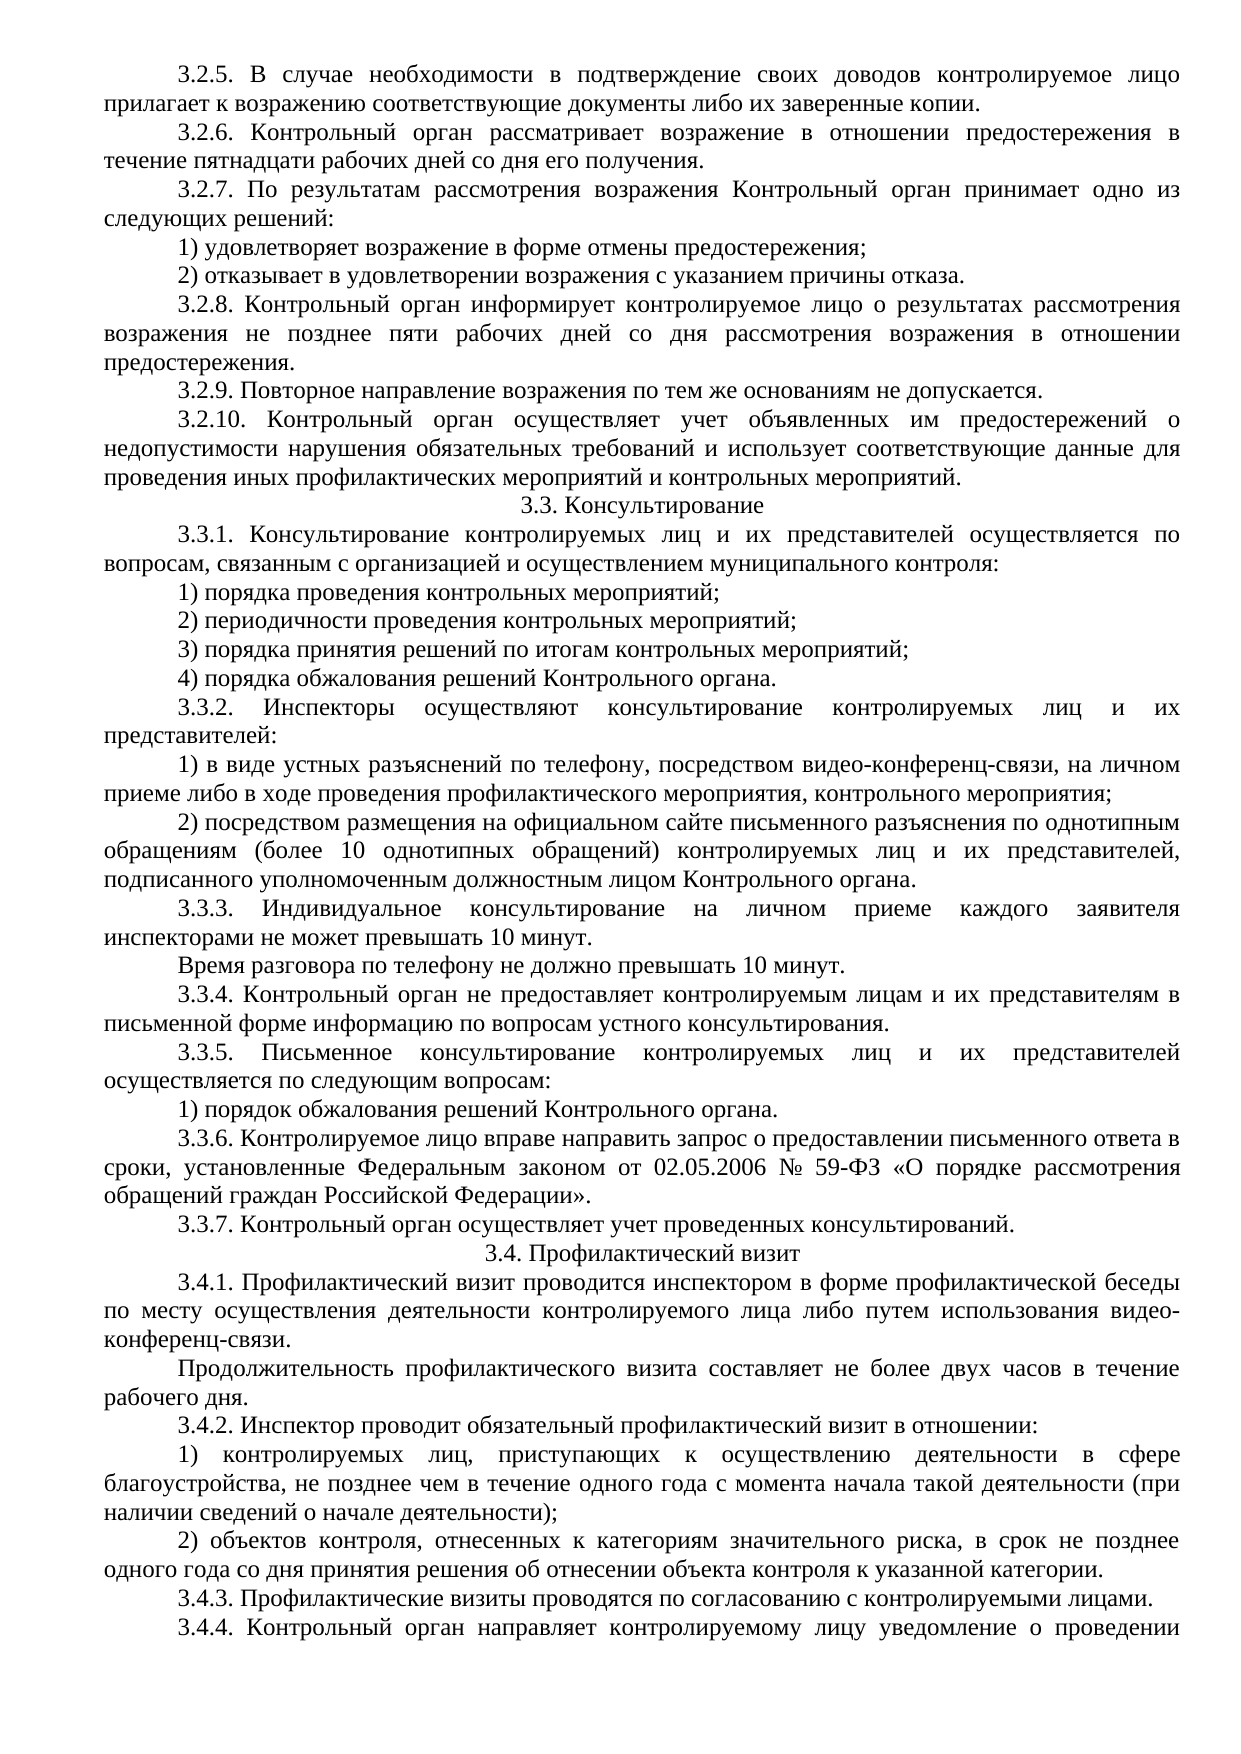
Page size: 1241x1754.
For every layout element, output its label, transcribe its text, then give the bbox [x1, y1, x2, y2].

text 3) порядка принятия решений по итогам контрольных мероприятий; [177, 634, 1181, 663]
text 1) в виде устных разъяснений по телефону, посредством видео-конференц-связи, на личном приеме либо в ходе проведения профилактического мероприятия, контрольного мероприятия; [103, 749, 1181, 807]
text 2) периодичности проведения контрольных мероприятий; [177, 605, 1181, 634]
text 3.3.6. Контролируемое лицо вправе направить запрос о предоставлении письменного ответа в сроки, установленные Федеральным законом от 02.05.2006 № 59-ФЗ «О порядке рассмотрения обращений граждан Российской Федерации». [103, 1123, 1181, 1209]
text 3.4.1. Профилактический визит проводится инспектором в форме профилактической беседы по месту осуществления деятельности контролируемого лица либо путем использования видео-конференц-связи. [103, 1267, 1181, 1353]
text 3.3.2. Инспекторы осуществляют консультирование контролируемых лиц и их представителей: [103, 692, 1181, 749]
text 3.4. Профилактический визит [103, 1238, 1181, 1267]
text 3.3.7. Контрольный орган осуществляет учет проведенных консультирований. [103, 1209, 1181, 1238]
text 3.2.10. Контрольный орган осуществляет учет объявленных им предостережений о недопустимости нарушения обязательных требований и использует соответствующие данные для проведения иных профилактических мероприятий и контрольных мероприятий. [103, 404, 1181, 490]
text 1) удовлетворяет возражение в форме отмены предостережения; [103, 232, 1181, 260]
text 3.2.7. По результатам рассмотрения возражения Контрольный орган принимает одно из следующих решений: [103, 174, 1181, 232]
text 3.3.5. Письменное консультирование контролируемых лиц и их представителей осуществляется по следующим вопросам: [103, 1037, 1181, 1094]
text 3.2.5. В случае необходимости в подтверждение своих доводов контролируемое лицо прилагает к возражению соответствующие документы либо их заверенные копии. [103, 59, 1181, 117]
text 2) объектов контроля, отнесенных к категориям значительного риска, в срок не позднее одного года со дня принятия решения об отнесении объекта контроля к указанной категории. [103, 1525, 1181, 1583]
text Время разговора по телефону не должно превышать 10 минут. [103, 950, 1181, 979]
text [103, 1612, 1181, 1640]
text 2) отказывает в удовлетворении возражения с указанием причины отказа. [103, 260, 1181, 289]
text 3.3.4. Контрольный орган не предоставляет контролируемым лицам и их представителям в письменной форме информацию по вопросам устного консультирования. [103, 979, 1181, 1037]
text 3.3.3. Индивидуальное консультирование на личном приеме каждого заявителя инспекторами не может превышать 10 минут. [103, 893, 1181, 950]
text 1) порядка проведения контрольных мероприятий; [177, 577, 1181, 605]
text 3.2.6. Контрольный орган рассматривает возражение в отношении предостережения в течение пятнадцати рабочих дней со дня его получения. [103, 117, 1181, 174]
text 3.4.3. Профилактические визиты проводятся по согласованию с контролируемыми лицами. [103, 1583, 1181, 1612]
text 3.3. Консультирование [103, 490, 1181, 519]
text 3.3.1. Консультирование контролируемых лиц и их представителей осуществляется по вопросам, связанным с организацией и осуществлением муниципального контроля: [103, 519, 1181, 577]
text 1) контролируемых лиц, приступающих к осуществлению деятельности в сфере благоустройства, не позднее чем в течение одного года с момента начала такой деятельности (при наличии сведений о начале деятельности); [103, 1439, 1181, 1525]
text Продолжительность профилактического визита составляет не более двух часов в течение рабочего дня. [103, 1353, 1181, 1410]
text 1) порядок обжалования решений Контрольного органа. [103, 1094, 1181, 1123]
text 2) посредством размещения на официальном сайте письменного разъяснения по однотипным обращениям (более 10 однотипных обращений) контролируемых лиц и их представителей, подписанного уполномоченным должностным лицом Контрольного органа. [103, 807, 1181, 893]
text 3.2.9. Повторное направление возражения по тем же основаниям не допускается. [103, 375, 1181, 404]
text 3.4.2. Инспектор проводит обязательный профилактический визит в отношении: [103, 1410, 1181, 1439]
text 3.2.8. Контрольный орган информирует контролируемое лицо о результатах рассмотрения возражения не позднее пяти рабочих дней со дня рассмотрения возражения в отношении предостережения. [103, 289, 1181, 375]
text 4) порядка обжалования решений Контрольного органа. [177, 663, 1181, 692]
